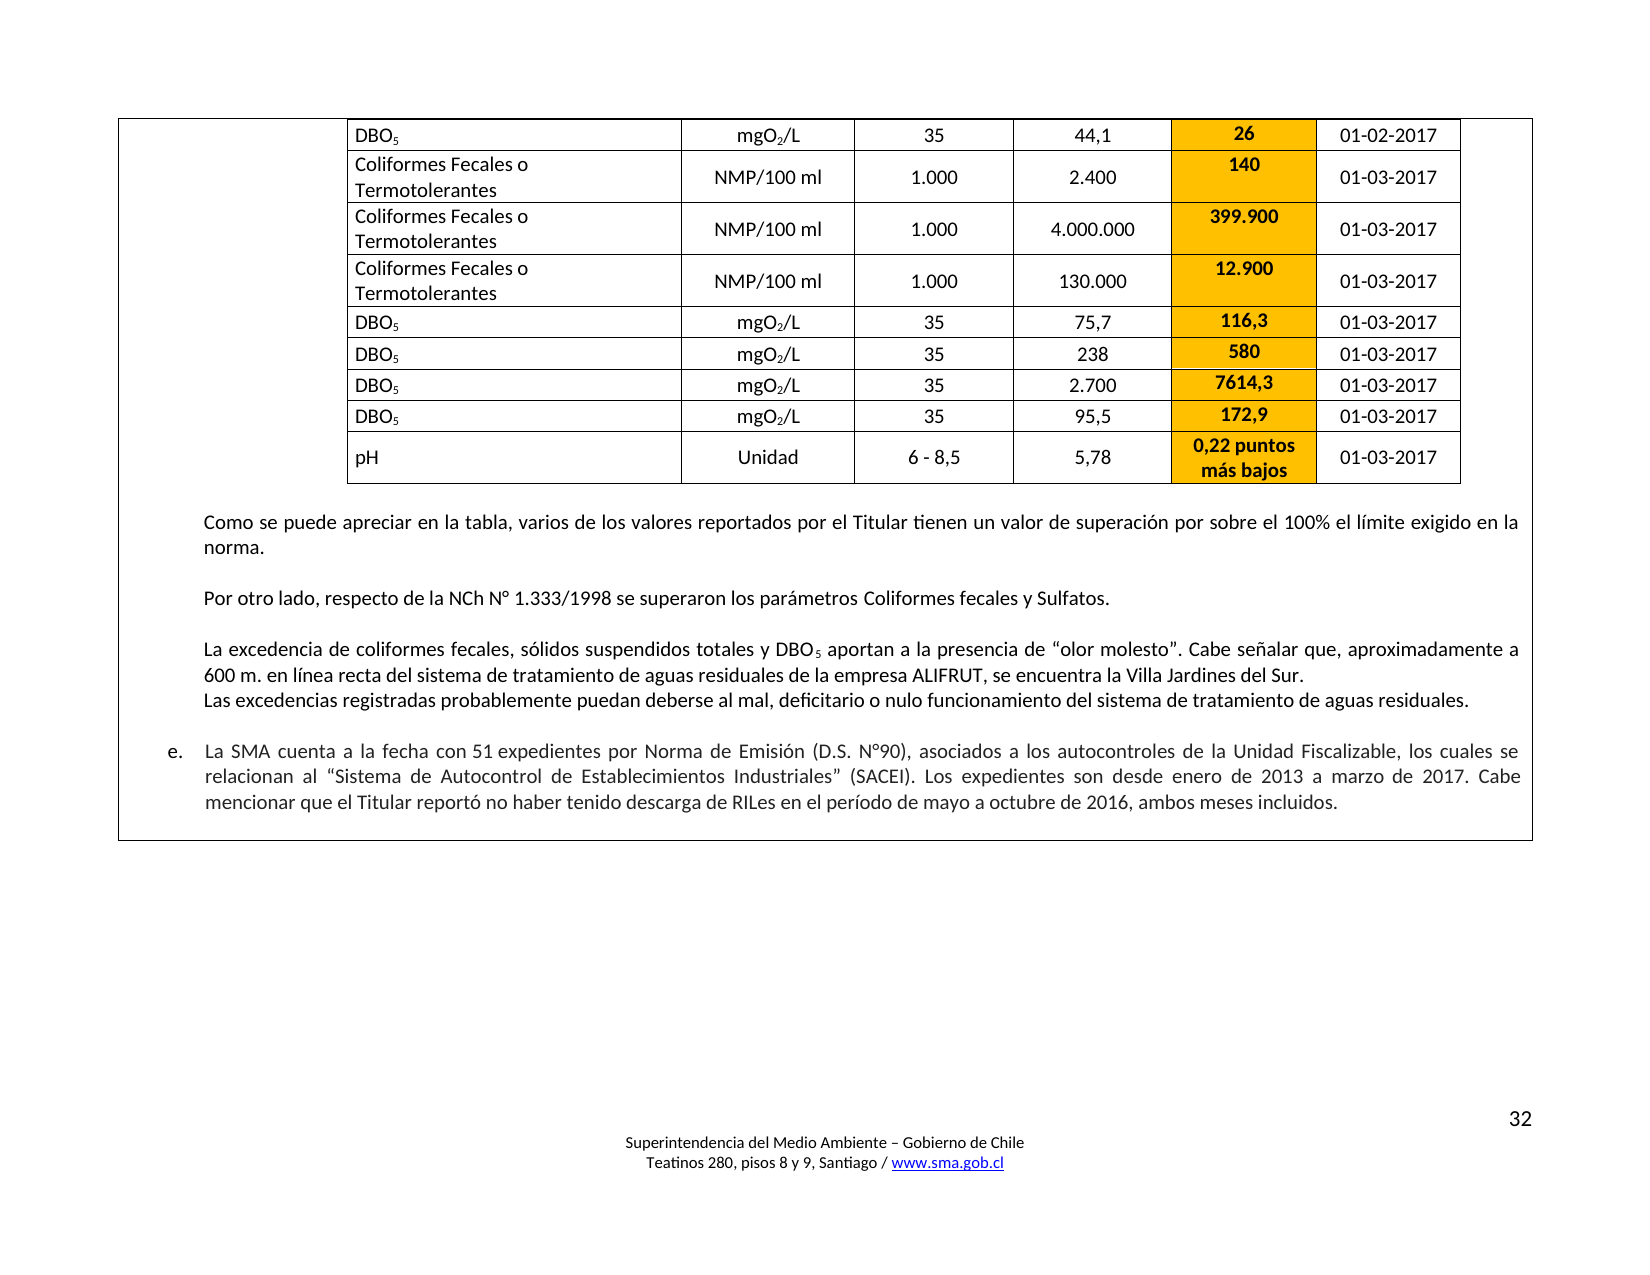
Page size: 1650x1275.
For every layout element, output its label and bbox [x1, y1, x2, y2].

table_cell [119, 119, 1532, 840]
